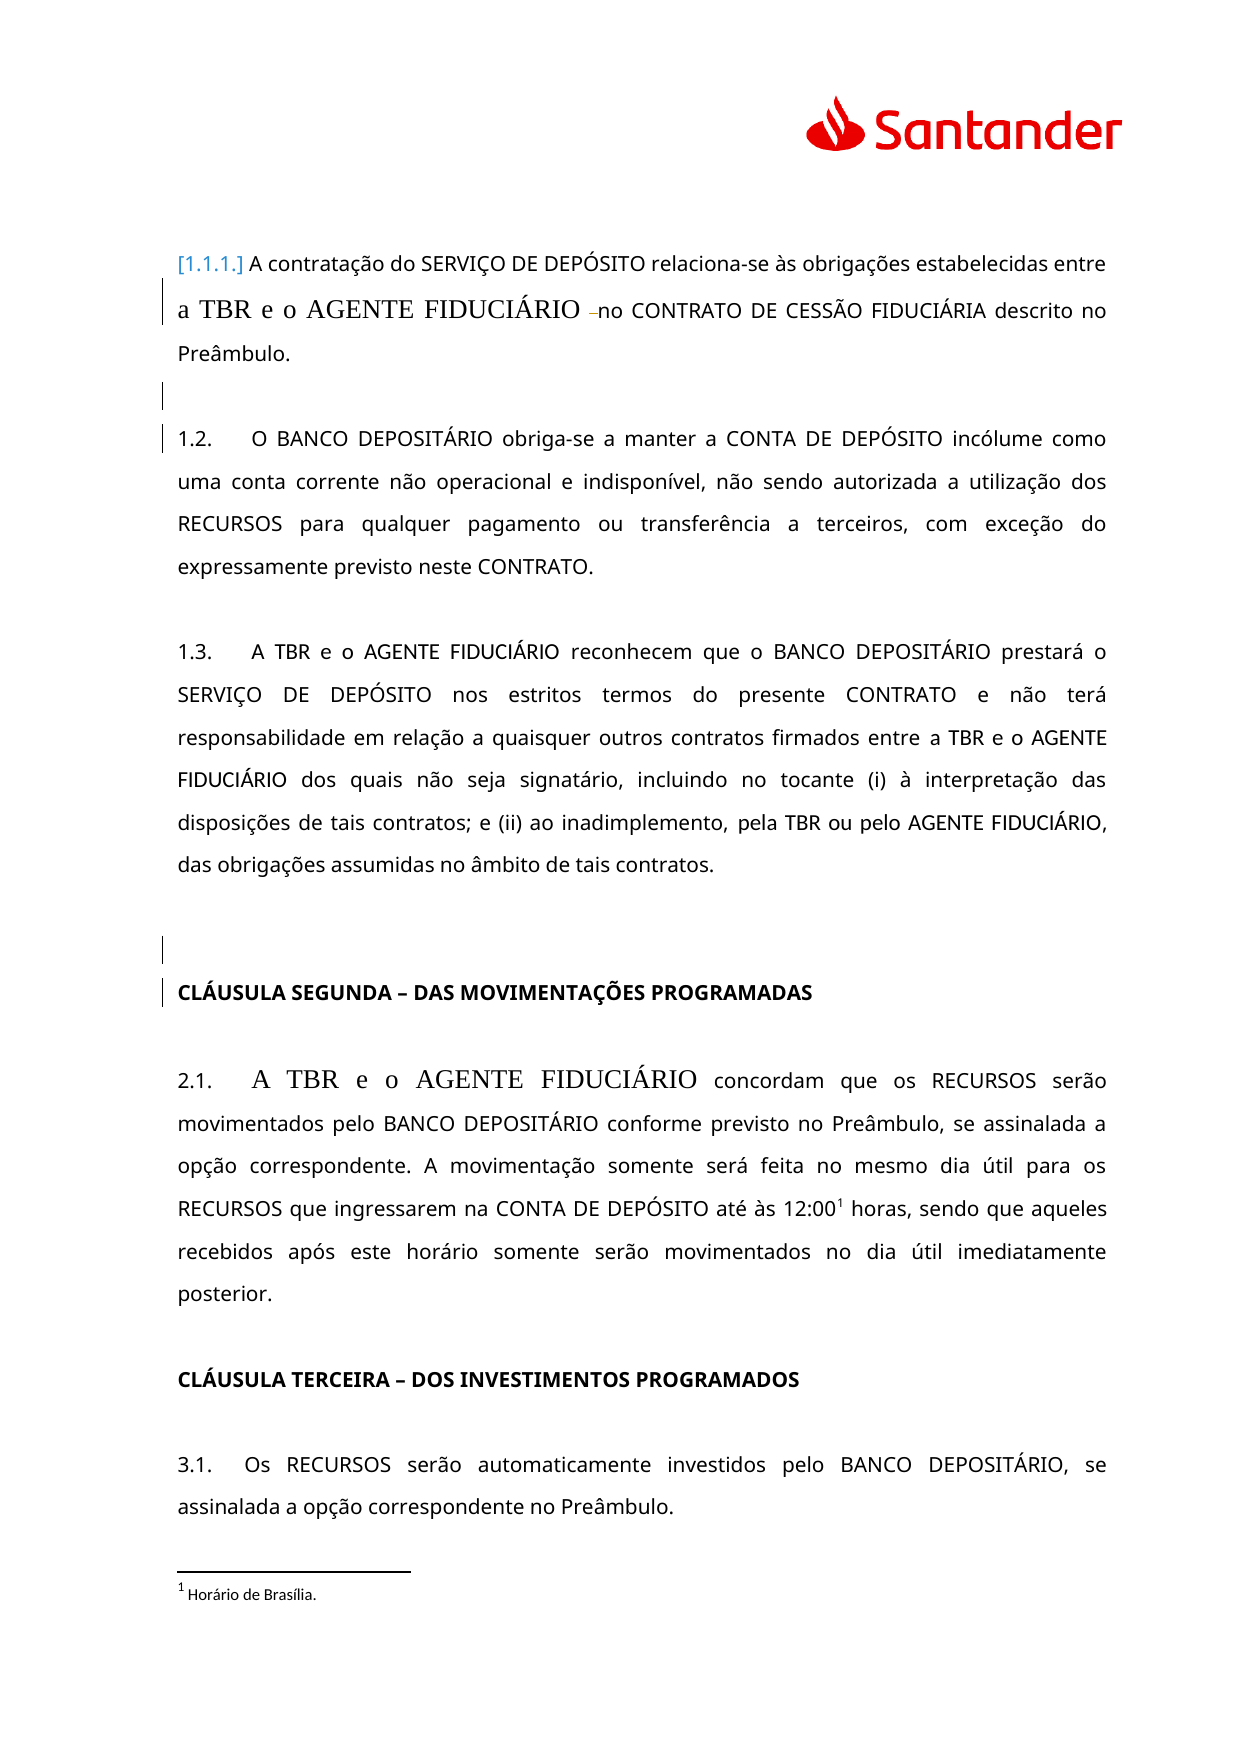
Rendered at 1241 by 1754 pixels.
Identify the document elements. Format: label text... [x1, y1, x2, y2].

list A contratação do SERVIÇO DE DEPÓSITO relaciona-se às obrigações estabelecidas entre a TBR e o AGENTE FIDUCIÁRIO no CONTRATO DE CESSÃO FIDUCIÁRIA descrito no Preâmbulo. [177, 247, 1107, 368]
text 2.1. A TBR e o AGENTE FIDUCIÁRIO concordam que os RECURSOS serão movimentados pelo BANCO DEPOSITÁRIO conforme previsto no Preâmbulo, se assinalada a opção correspondente. A movimentação somente será feita no mesmo dia útil para os RECURSOS que ingressarem na CONTA DE DEPÓSITO até às 12:00 horas, sendo que aqueles recebidos após este horário somente serão movimentados no dia útil imediatamente posterior. [177, 1063, 1107, 1308]
text CLÁUSULA SEGUNDA – DAS MOVIMENTAÇÕES PROGRAMADAS [177, 978, 1107, 1007]
text 3.1. Os RECURSOS serão automaticamente investidos pelo BANCO DEPOSITÁRIO, se assinalada a opção correspondente no Preâmbulo. [177, 1450, 1107, 1521]
text CLÁUSULA TERCEIRA – DOS INVESTIMENTOS PROGRAMADOS [177, 1365, 1107, 1393]
text 1.2. O BANCO DEPOSITÁRIO obriga-se a manter a CONTA DE DEPÓSITO incólume como uma conta corrente não operacional e indisponível, não sendo autorizada a utilização dos RECURSOS para qualquer pagamento ou transferência a terceiros, com exceção do expressamente previsto neste CONTRATO. [177, 424, 1107, 581]
picture [781, 80, 1151, 171]
list A TBR e o AGENTE FIDUCIÁRIO reconhecem que o BANCO DEPOSITÁRIO prestará o SERVIÇO DE DEPÓSITO nos estritos termos do presente CONTRATO e não terá responsabilidade em relação a quaisquer outros contratos firmados entre a TBR e o AGENTE FIDUCIÁRIO dos quais não seja signatário, incluindo no tocante (i) à interpretação das disposições de tais contratos; e (ii) ao inadimplemento, pela TBR ou pelo AGENTE FIDUCIÁRIO, das obrigações assumidas no âmbito de tais contratos. [177, 637, 1107, 879]
